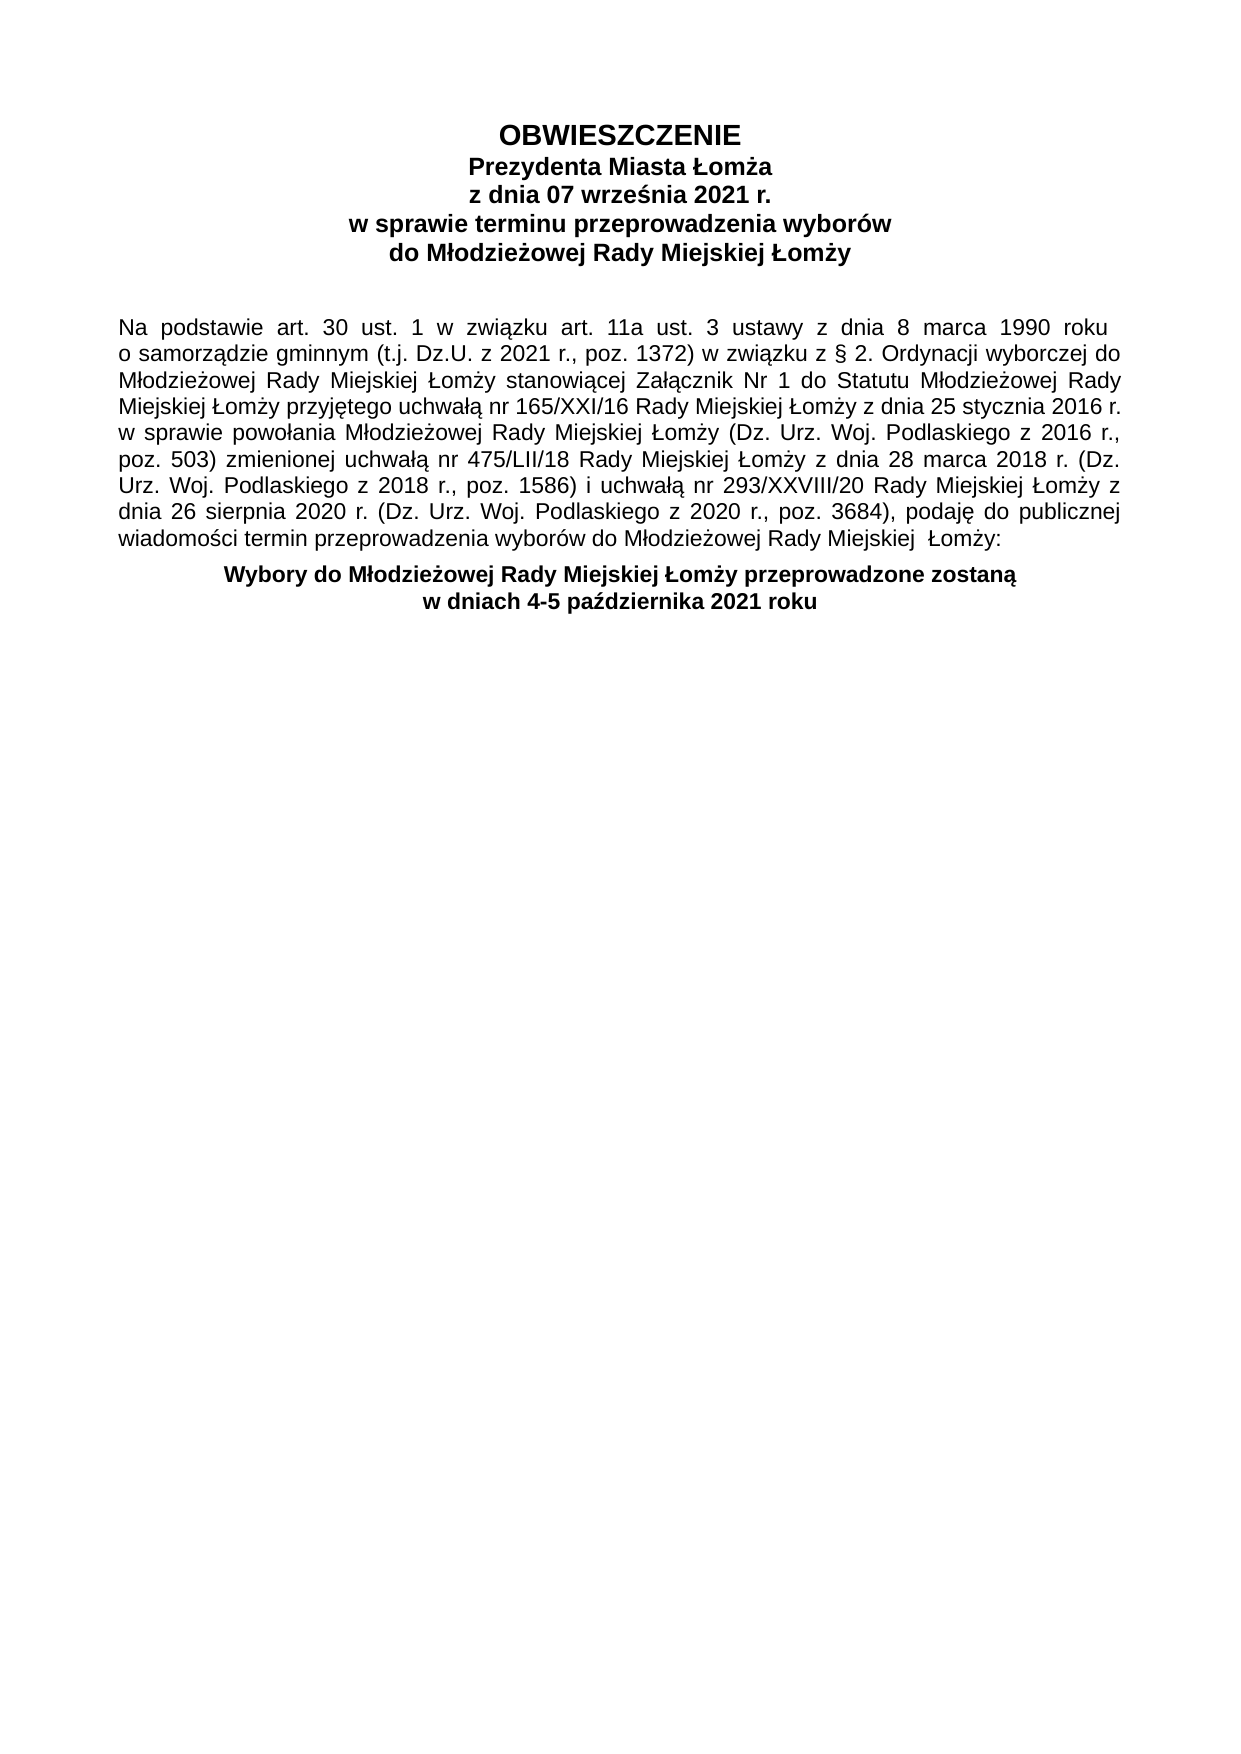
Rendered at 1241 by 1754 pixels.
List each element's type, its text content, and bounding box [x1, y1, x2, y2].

text z dnia 07 września 2021 r. [118, 180, 1122, 209]
text do Młodzieżowej Rady Miejskiej Łomży [118, 238, 1122, 267]
text OBWIESZCZENIE [118, 118, 1122, 152]
text Wybory do Młodzieżowej Rady Miejskiej Łomży przeprowadzone zostaną w dniach 4-5 października 2021 roku [118, 561, 1122, 614]
text w sprawie terminu przeprowadzenia wyborów [118, 209, 1122, 238]
text Na podstawie art. 30 ust. 1 w związku art. 11a ust. 3 ustawy z dnia 8 marca 1990 roku o samorządzie gminnym (t.j. Dz.U. z 2021 r., poz. 1372) w związku z § 2. Ordynacji wyborczej do Młodzieżowej Rady Miejskiej Łomży stanowiącej Załącznik Nr 1 do Statutu Młodzieżowej Rady Miejskiej Łomży przyjętego uchwałą nr 165/XXI/16 Rady Miejskiej Łomży z dnia 25 stycznia 2016 r. w sprawie powołania Młodzieżowej Rady Miejskiej Łomży (Dz. Urz. Woj. Podlaskiego z 2016 r., poz. 503) zmienionej uchwałą nr 475/LII/18 Rady Miejskiej Łomży z dnia 28 marca 2018 r. (Dz. Urz. Woj. Podlaskiego z 2018 r., poz. 1586) i uchwałą nr 293/XXVIII/20 Rady Miejskiej Łomży z dnia 26 sierpnia 2020 r. (Dz. Urz. Woj. Podlaskiego z 2020 r., poz. 3684), podaję do publicznej wiadomości termin przeprowadzenia wyborów do Młodzieżowej Rady Miejskiej Łomży: [118, 314, 1122, 551]
text Prezydenta Miasta Łomża [118, 152, 1122, 180]
